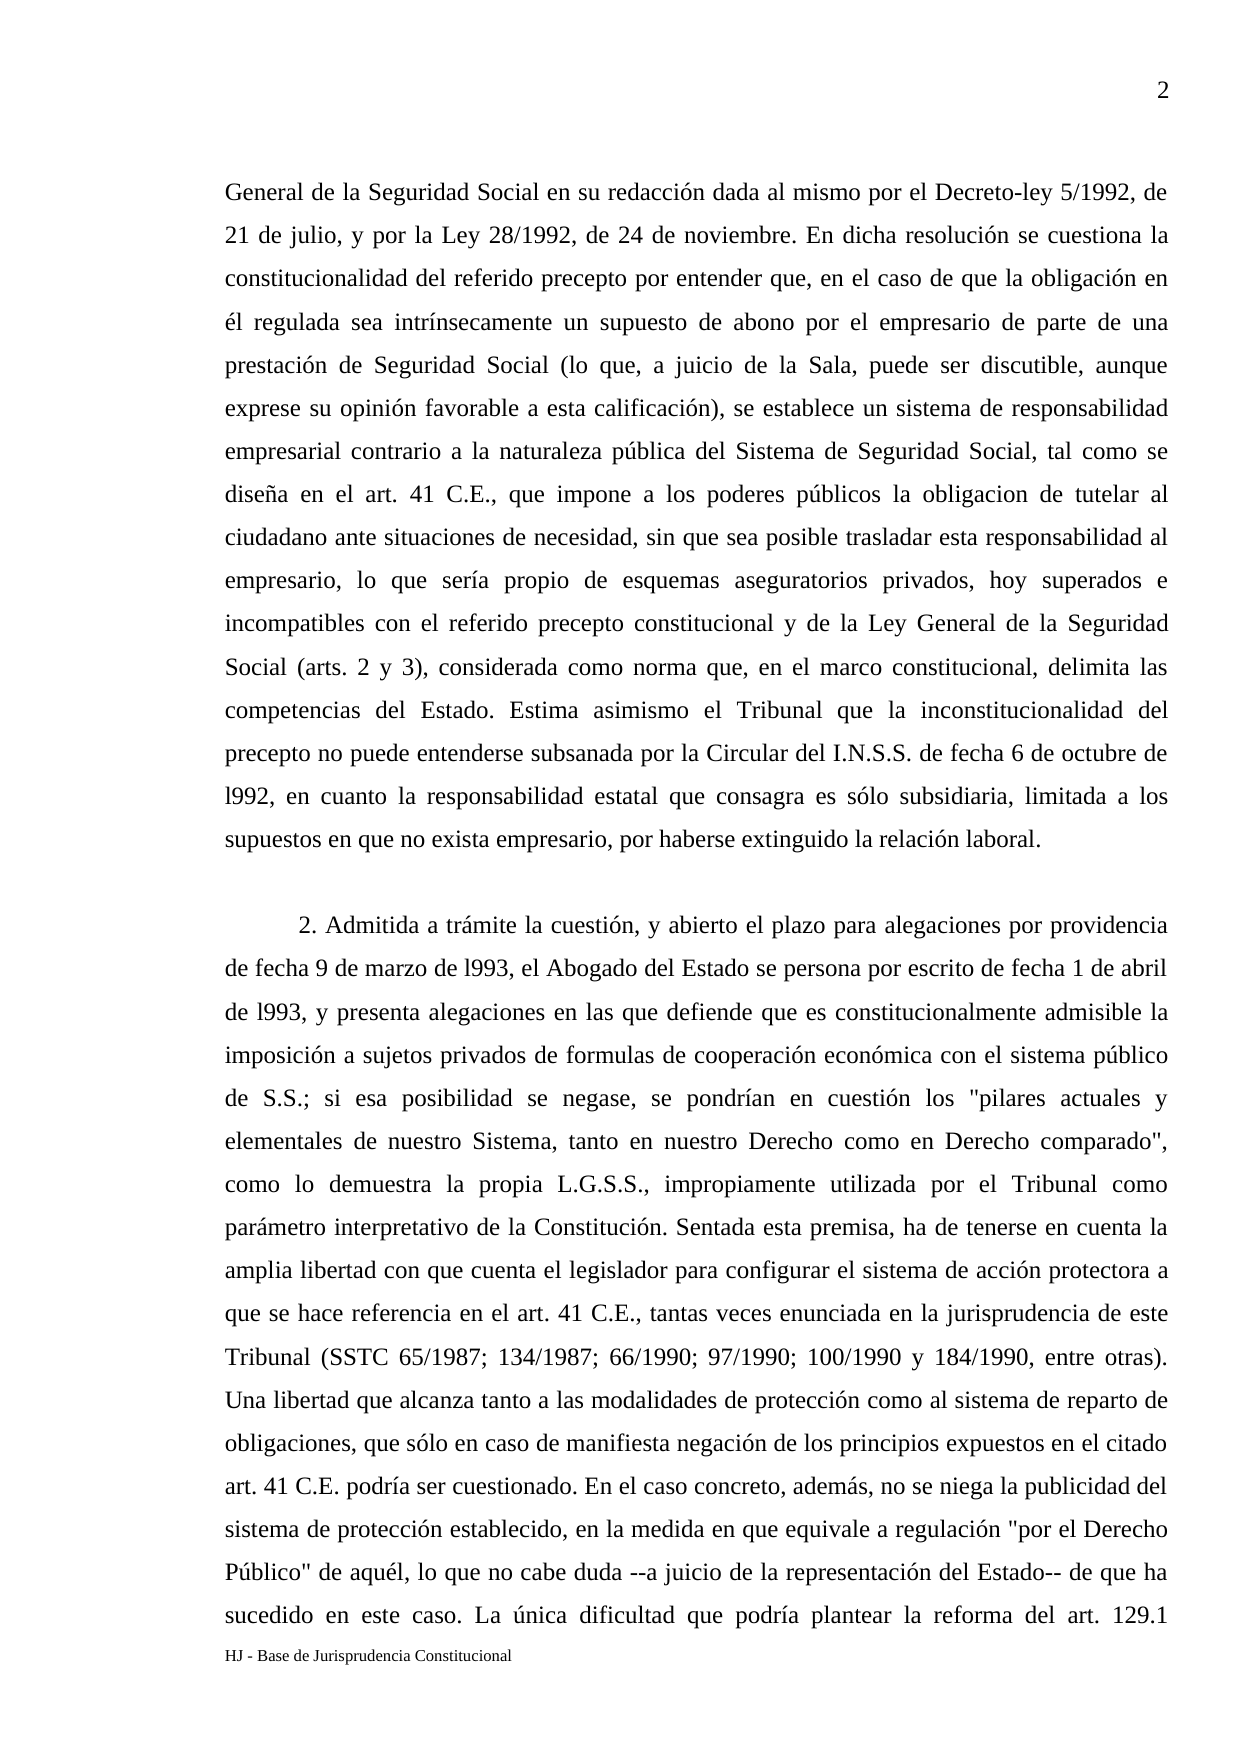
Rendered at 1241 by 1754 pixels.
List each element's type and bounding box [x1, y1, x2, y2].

text [224, 910, 1169, 1629]
text [224, 177, 1169, 853]
